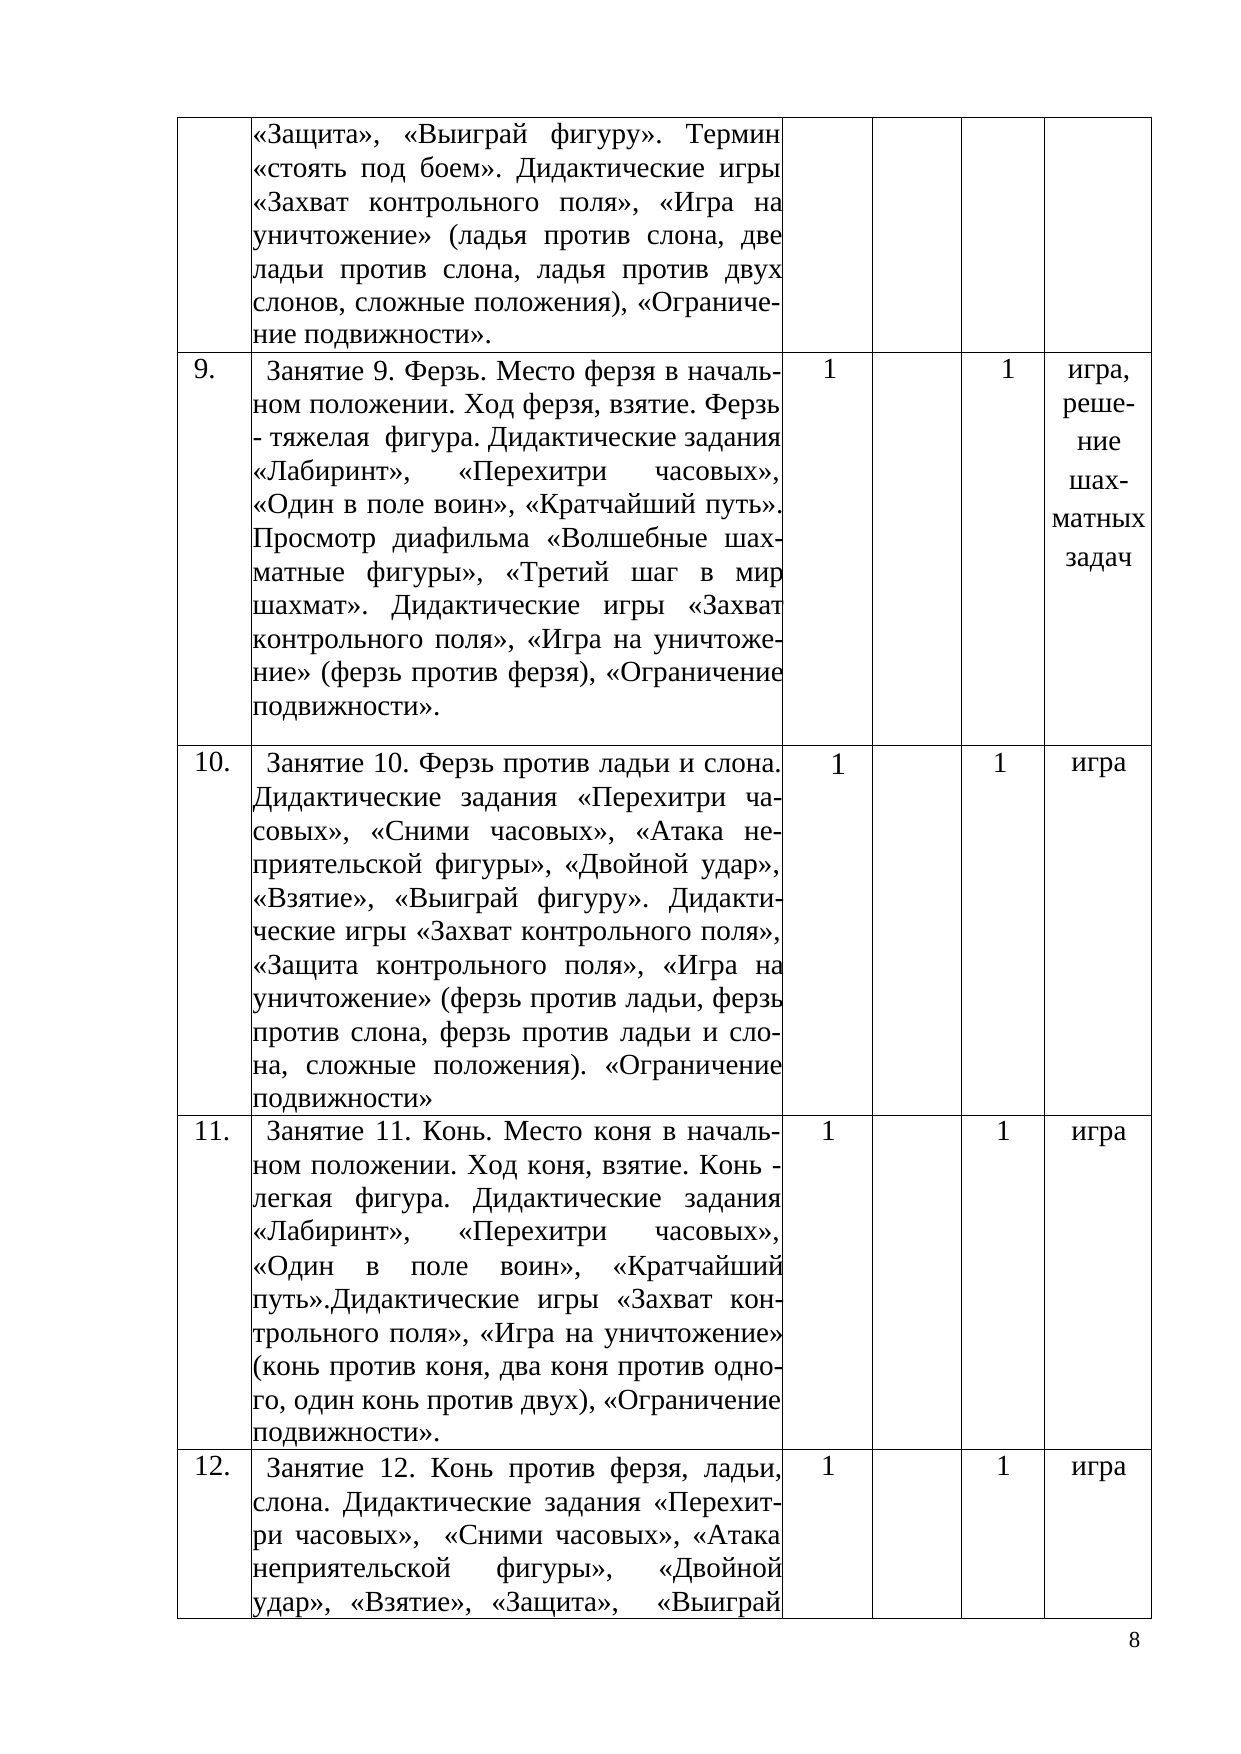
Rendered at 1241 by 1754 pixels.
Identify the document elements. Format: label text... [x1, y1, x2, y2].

table_cell Занятие 12. Конь против ферзя, ладьи, слона. Дидактические задания «Перехит- ри часовых», «Сними часовых», «Атака неприятельской фигуры», «Двойной удар», «Взятие», «Защита», «Выиграй [252, 1450, 782, 1618]
table_cell 1 [783, 1450, 872, 1618]
table_cell 12. [178, 1450, 251, 1618]
table_cell 1 [783, 746, 872, 1114]
table_cell 1 [962, 353, 1044, 744]
table_header [783, 118, 872, 352]
table_cell 1 [962, 1450, 1044, 1618]
table_cell игра, реше- ние шах- матных задач [1045, 353, 1151, 744]
table_cell 1 [783, 1116, 872, 1449]
table_header [178, 118, 251, 352]
table_cell [873, 1450, 961, 1618]
table_cell 9. [178, 353, 251, 744]
table_cell игра [1045, 1450, 1151, 1618]
table_cell [873, 746, 961, 1114]
table_header «Защита», «Выиграй фигуру». Термин «стоять под боем». Дидактические игры «Захват контрольного поля», «Игра на уничтожение» (ладья против слона, две ладьи против слона, ладья против двух слонов, сложные положения), «Ограниче- ние подвижности». [252, 118, 782, 352]
table_cell [873, 1116, 961, 1449]
table_header [1045, 118, 1151, 352]
table_cell Занятие 10. Ферзь против ладьи и слона. Дидактические задания «Перехитри ча- совых», «Сними часовых», «Атака не- приятельской фигуры», «Двойной удар», «Взятие», «Выиграй фигуру». Дидакти- ческие игры «Захват контрольного поля», «Защита контрольного поля», «Игра на уничтожение» (ферзь против ладьи, ферзь против слона, ферзь против ладьи и сло- на, сложные положения). «Ограничение подвижности» [252, 746, 782, 1114]
table_cell Занятие 11. Конь. Место коня в началь- ном положении. Ход коня, взятие. Конь - легкая фигура. Дидактические задания «Лабиринт», «Перехитри часовых», «Один в поле воин», «Кратчайший путь».Дидактические игры «Захват кон- трольного поля», «Игра на уничтожение» (конь против коня, два коня против одно- го, один конь против двух), «Ограничение подвижности». [252, 1116, 782, 1449]
table_cell 1 [962, 1116, 1044, 1449]
table_cell [873, 353, 961, 744]
table_cell Занятие 9. Ферзь. Место ферзя в началь- ном положении. Ход ферзя, взятие. Ферзь - тяжелая фигура. Дидактические задания «Лабиринт», «Перехитри часовых», «Один в поле воин», «Кратчайший путь». Просмотр диафильма «Волшебные шах- матные фигуры», «Третий шаг в мир шахмат». Дидактические игры «Захват контрольного поля», «Игра на уничтоже- ние» (ферзь против ферзя), «Ограничение подвижности». [252, 353, 782, 744]
table_cell 1 [962, 746, 1044, 1114]
table_header [873, 118, 961, 352]
table_cell игра [1045, 1116, 1151, 1449]
table_cell 11. [178, 1116, 251, 1449]
table_cell 10. [178, 746, 251, 1114]
table_header [962, 118, 1044, 352]
table_cell игра [1045, 746, 1151, 1114]
table_cell 1 [783, 353, 872, 744]
